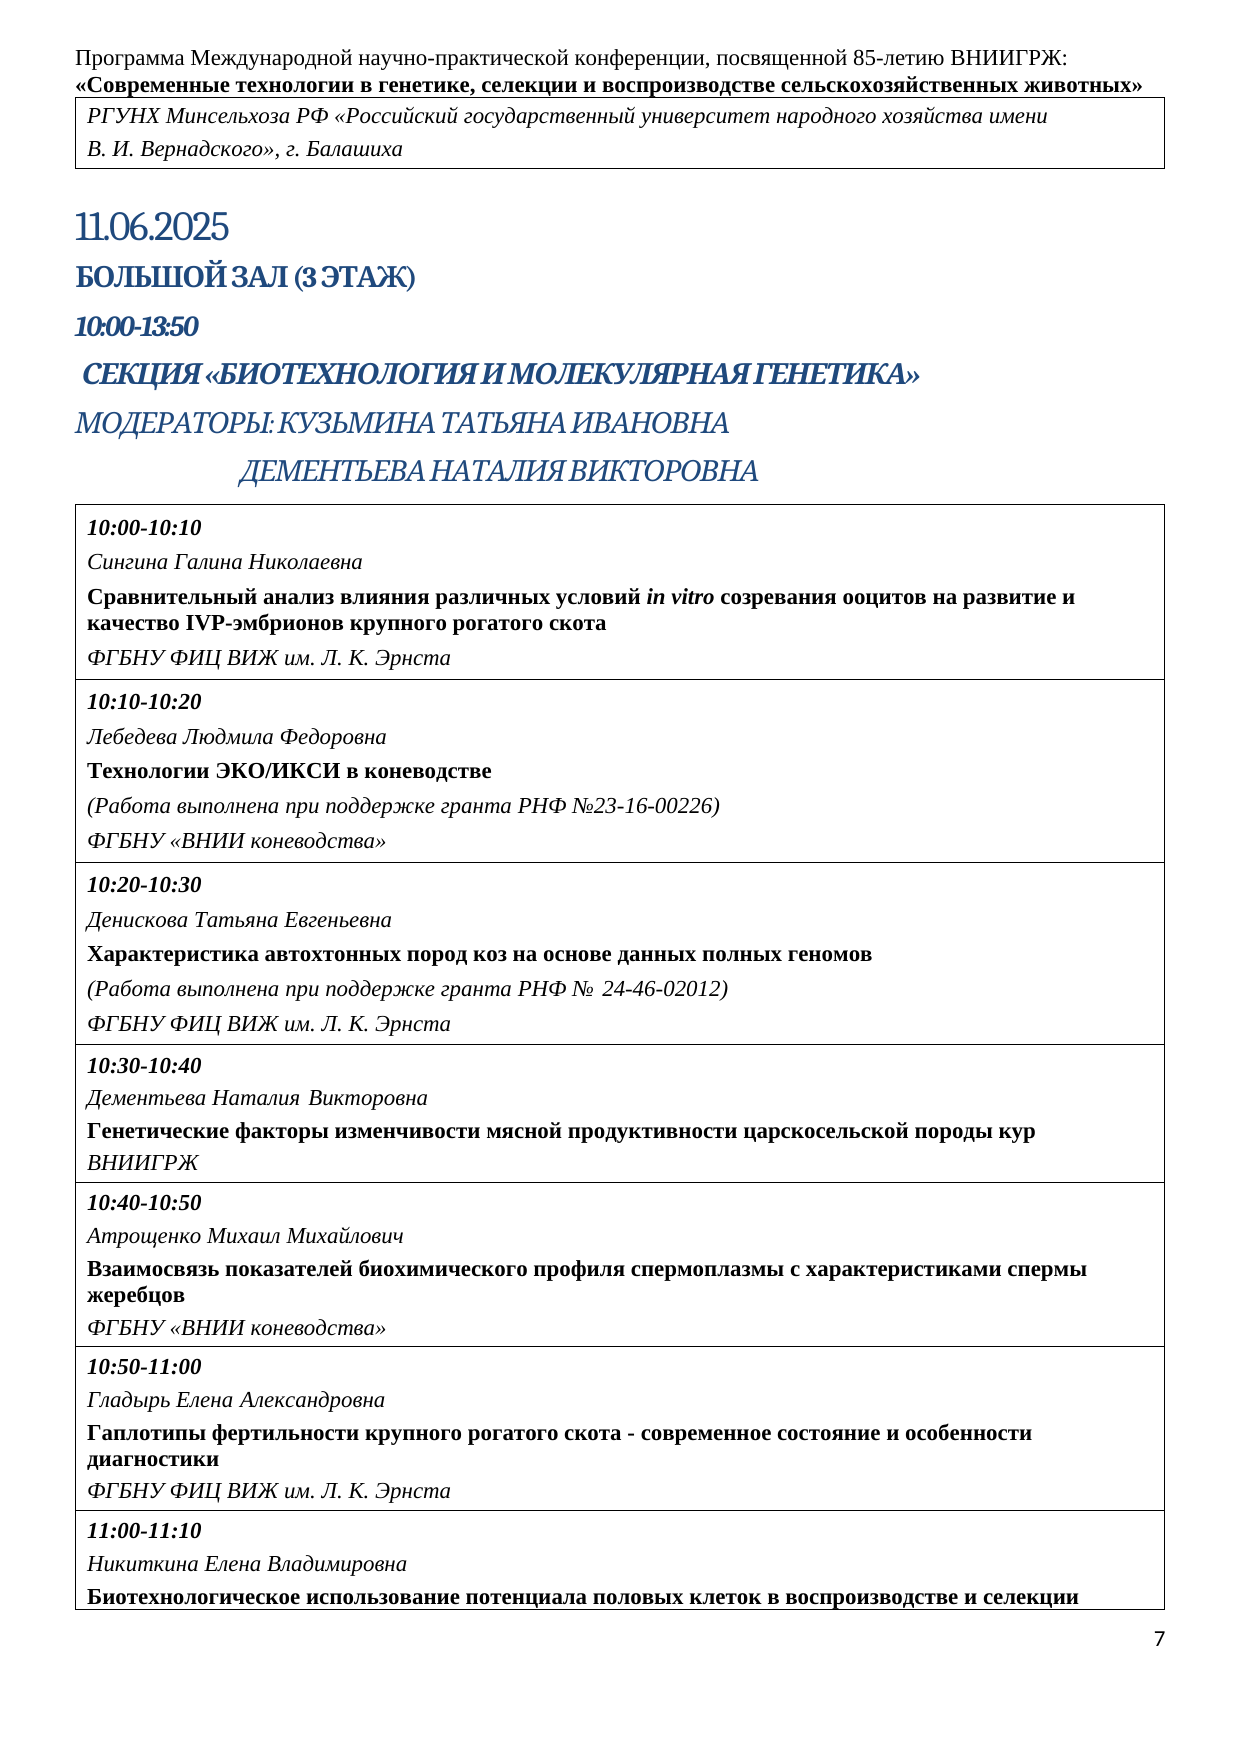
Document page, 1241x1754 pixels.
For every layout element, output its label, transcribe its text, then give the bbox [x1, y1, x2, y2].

table_cell 10:40-10:50 Атрощенко Михаил Михайлович Взаимосвязь показателей биохимического профиля спермоплазмы с характеристиками спермы жеребцов ФГБНУ «ВНИИ коневодства» [76, 1183, 1164, 1346]
table_cell 10:30-10:40 Дементьева Наталия Викторовна Генетические факторы изменчивости мясной продуктивности царскосельской породы кур ВНИИГРЖ [76, 1045, 1164, 1182]
text Секция «Биотехнология и молекулярная генетика» [75, 358, 1165, 392]
text 10:00-13:50 [75, 310, 1165, 343]
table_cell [76, 1511, 1164, 1609]
table_cell 10:10-10:20 Лебедева Людмила Федоровна Технологии ЭКО/ИКСИ в коневодстве (Работа выполнена при поддержке гранта РНФ №23-16-00226) ФГБНУ «ВНИИ коневодства» [76, 680, 1164, 862]
table_header 10:00-10:10 Сингина Галина Николаевна Сравнительный анализ влияния различных условий in vitro созревания ооцитов на развитие и качество IVP-эмбрионов крупного рогатого скота ФГБНУ ФИЦ ВИЖ им. Л. К. Эрнста [76, 505, 1164, 679]
title 11.06.2025 [75, 208, 1165, 248]
text Большой зал (3 этаж) [75, 261, 1165, 294]
table_cell 10:20-10:30 Денискова Татьяна Евгеньевна Характеристика автохтонных пород коз на основе данных полных геномов (Работа выполнена при поддержке гранта РНФ № 24-46-02012) ФГБНУ ФИЦ ВИЖ им. Л. К. Эрнста [76, 863, 1164, 1044]
text Модераторы: Кузьмина Татьяна Ивановна [75, 407, 1165, 441]
text Дементьева Наталия Викторовна [75, 456, 1165, 489]
table_cell 10:50-11:00 Гладырь Елена Александровна Гаплотипы фертильности крупного рогатого скота - современное состояние и особенности диагностики ФГБНУ ФИЦ ВИЖ им. Л. К. Эрнста [76, 1347, 1164, 1510]
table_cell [76, 98, 1164, 167]
